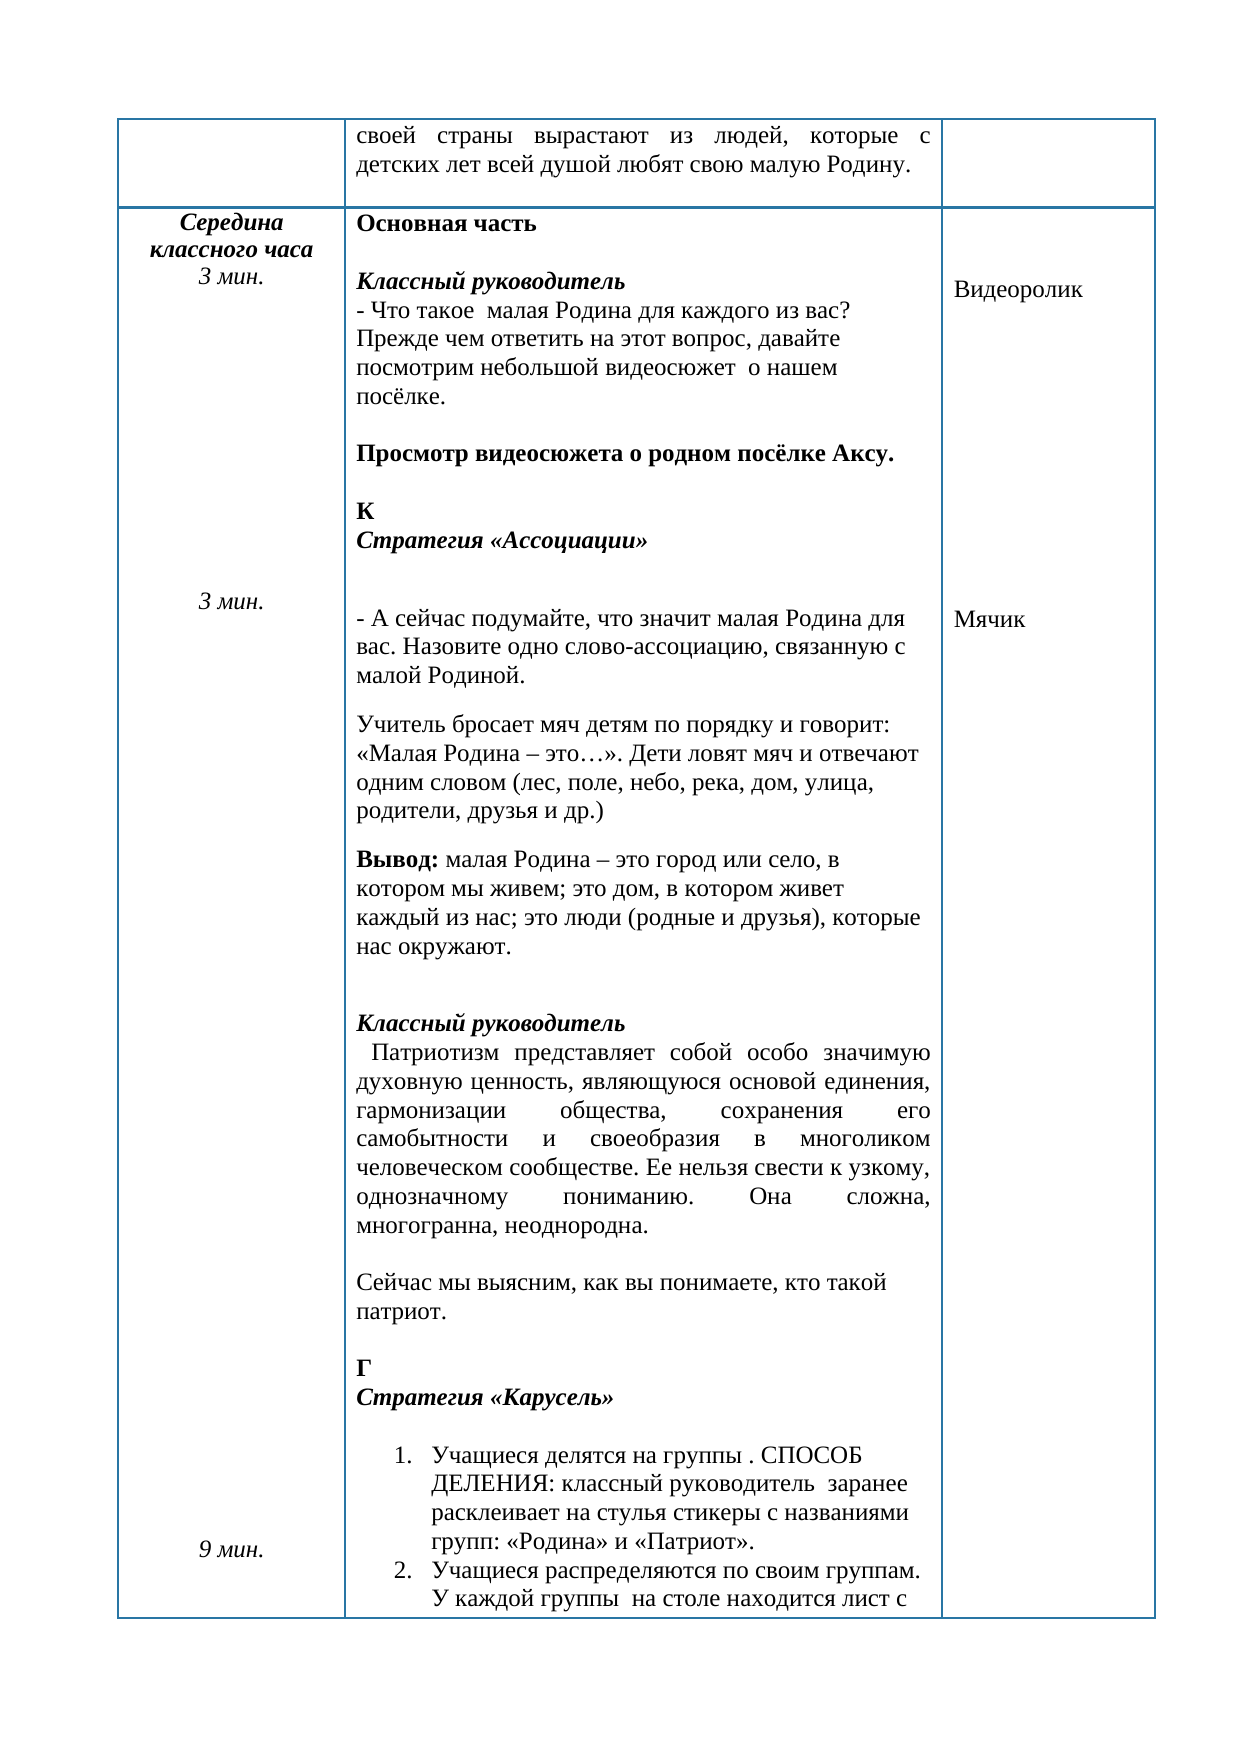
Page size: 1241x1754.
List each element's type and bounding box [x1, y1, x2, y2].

table_cell [119, 120, 344, 206]
table_cell [943, 120, 1154, 206]
table_cell [943, 209, 1154, 1617]
table_cell [346, 120, 941, 206]
table_cell [119, 209, 344, 1617]
table_cell [346, 209, 941, 1617]
